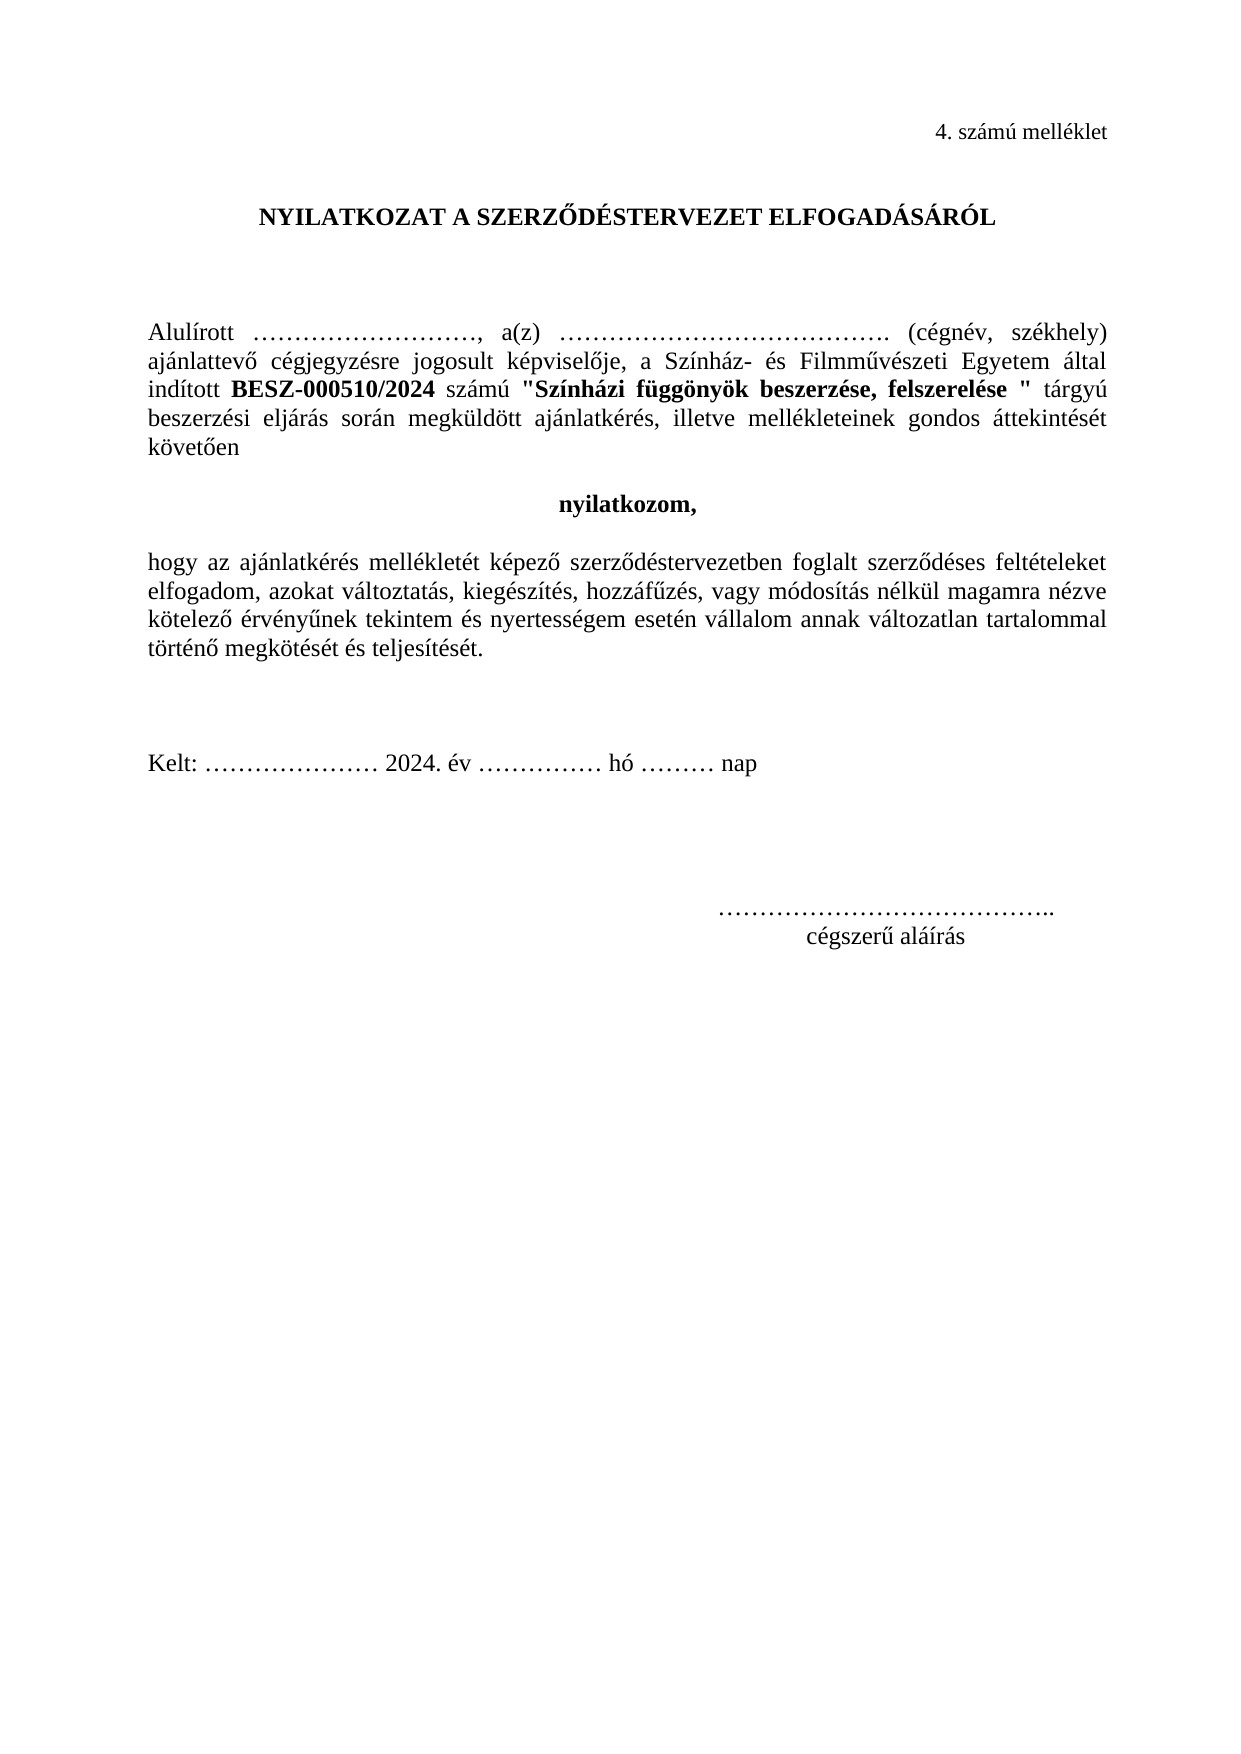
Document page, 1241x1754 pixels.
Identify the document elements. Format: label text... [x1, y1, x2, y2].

text nyilatkozom, [148, 489, 1107, 518]
text hogy az ajánlatkérés mellékletét képező szerződéstervezetben foglalt szerződéses feltételeket elfogadom, azokat változtatás, kiegészítés, hozzáfűzés, vagy módosítás nélkül magamra nézve kötelező érvényűnek tekintem és nyertességem esetén vállalom annak változatlan tartalommal történő megkötését és teljesítését. [148, 547, 1107, 662]
text NYILATKOZAT A SZERZŐDÉSTERVEZET ELFOGADÁSÁRÓL [148, 202, 1107, 231]
text ………………………………….. [664, 892, 1107, 921]
text Kelt: ………………… 2024. év …………… hó ……… nap [148, 748, 1107, 777]
text Alulírott ………………………, a(z) …………………………………. (cégnév, székhely) ajánlattevő cégjegyzésre jogosult képviselője, a Színház- és Filmművészeti Egyetem által indított BESZ-000510/2024 számú "Színházi függönyök beszerzése, felszerelése " tárgyú beszerzési eljárás során megküldött ajánlatkérés, illetve mellékleteinek gondos áttekintését követően [148, 317, 1107, 461]
text 4. számú melléklet [148, 118, 1107, 144]
text cégszerű aláírás [664, 921, 1107, 949]
